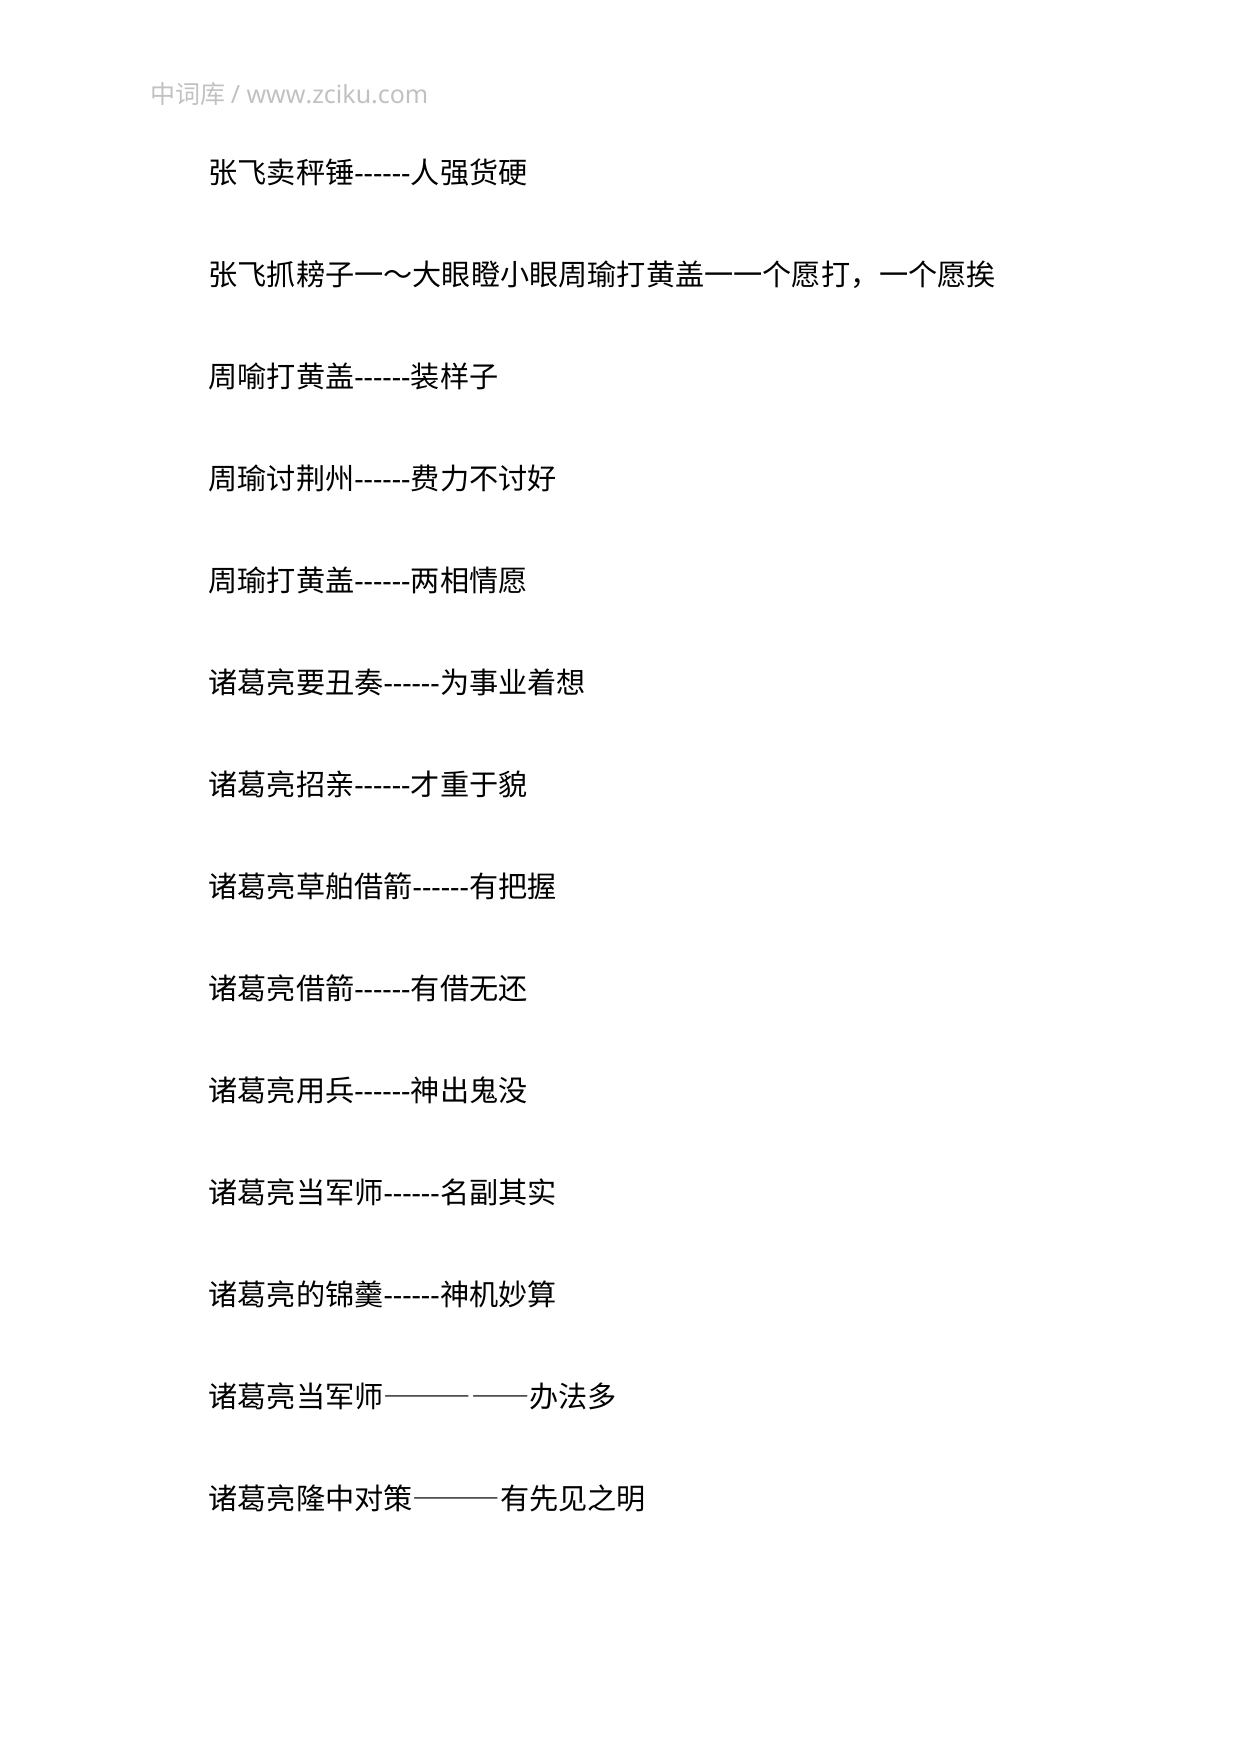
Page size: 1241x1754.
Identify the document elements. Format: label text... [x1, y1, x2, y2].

text 周喻打黄盖------装样子 [150, 354, 1090, 396]
text 张飞卖秤锤------人强货硬 [150, 150, 1090, 192]
text 诸葛亮隆中对策———有先见之明 [150, 1475, 1090, 1518]
text 诸葛亮的锦羹------神机妙算 [150, 1272, 1090, 1314]
text 诸葛亮要丑奏------为事业着想 [150, 660, 1090, 702]
text 诸葛亮借箭------有借无还 [150, 966, 1090, 1008]
text 诸葛亮当军师------名副其实 [150, 1169, 1090, 1212]
text 周瑜打黄盖------两相情愿 [150, 558, 1090, 600]
text 诸葛亮当军师—————办法多 [150, 1373, 1090, 1416]
text 张飞抓耪子一～大眼瞪小眼周瑜打黄盖一一个愿打，一个愿挨 [150, 252, 1090, 294]
text 周瑜讨荆州------费力不讨好 [150, 456, 1090, 498]
text 诸葛亮招亲------才重于貌 [150, 762, 1090, 804]
text 诸葛亮用兵------神出鬼没 [150, 1068, 1090, 1110]
text 诸葛亮草舶借箭------有把握 [150, 864, 1090, 906]
